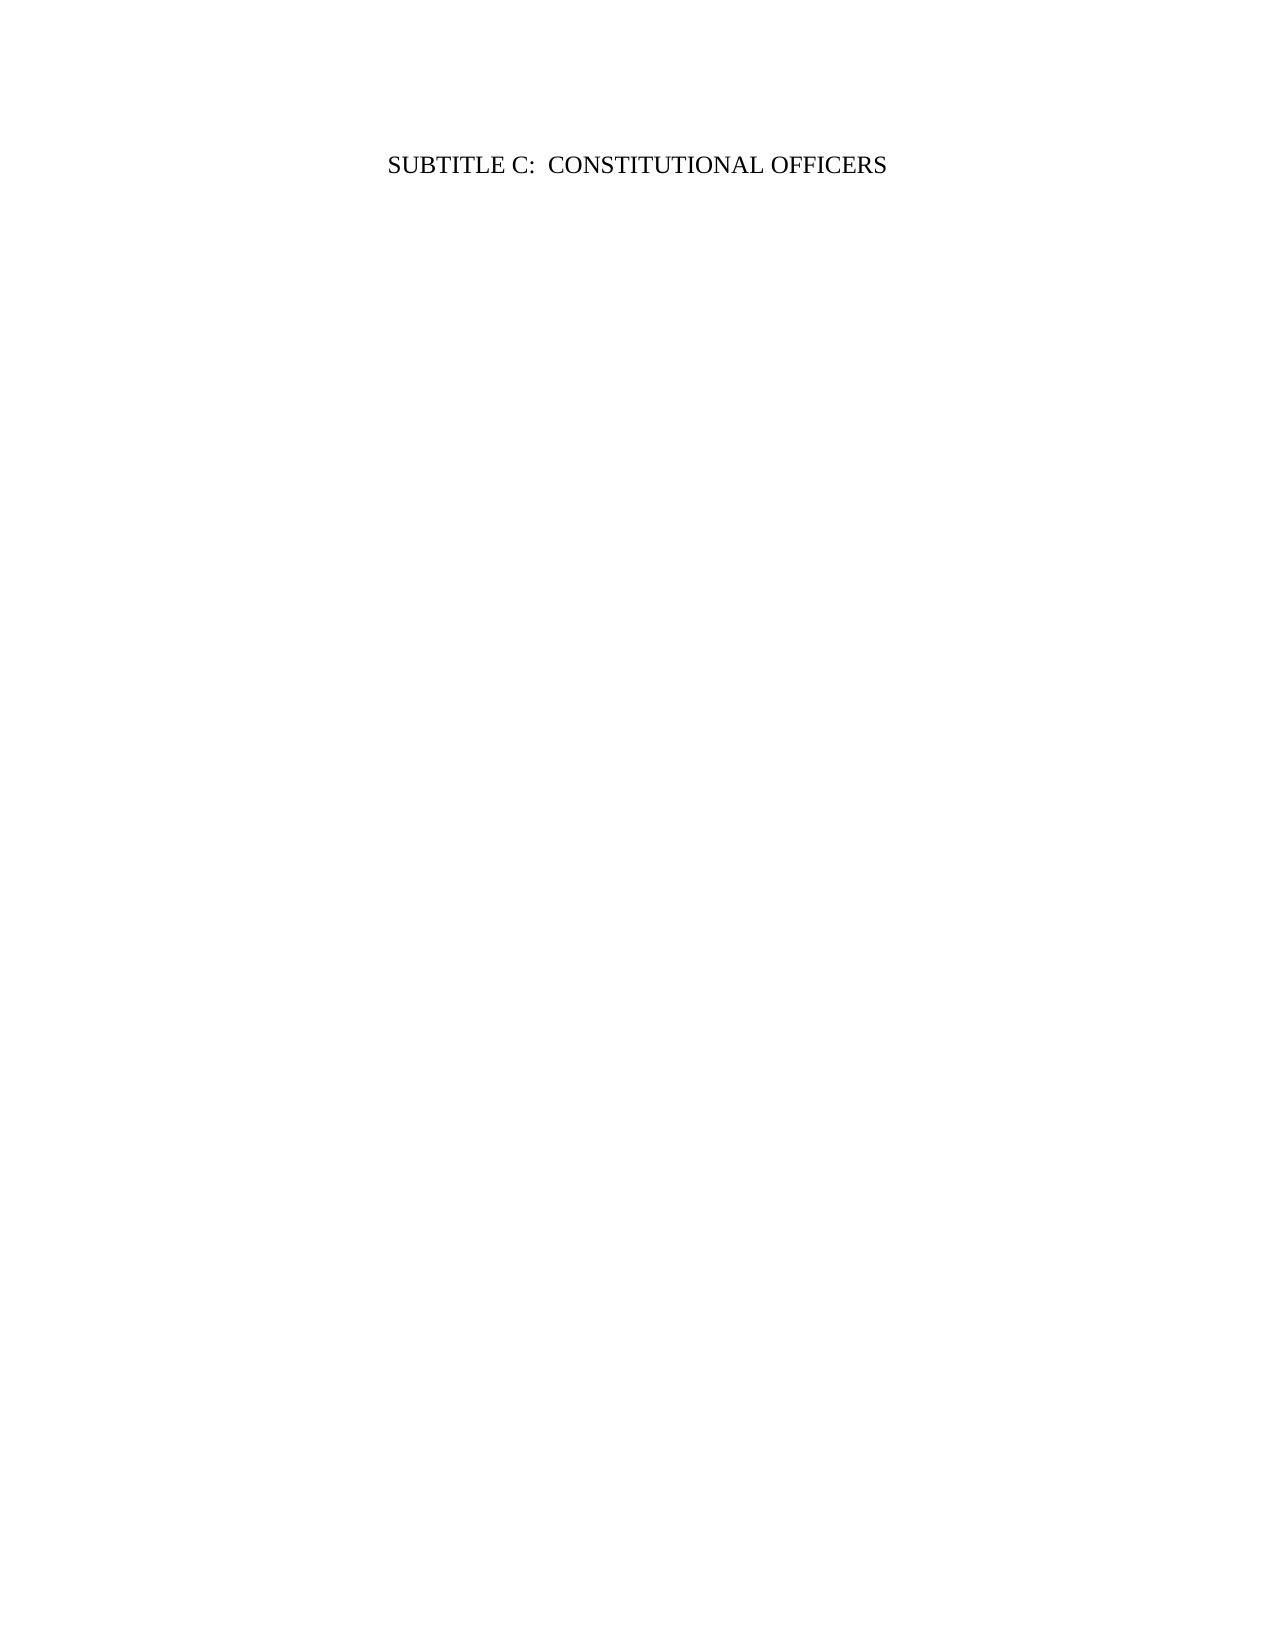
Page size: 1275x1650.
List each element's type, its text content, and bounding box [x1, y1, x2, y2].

text SUBTITLE C: CONSTITUTIONAL OFFICERS [150, 150, 1125, 179]
